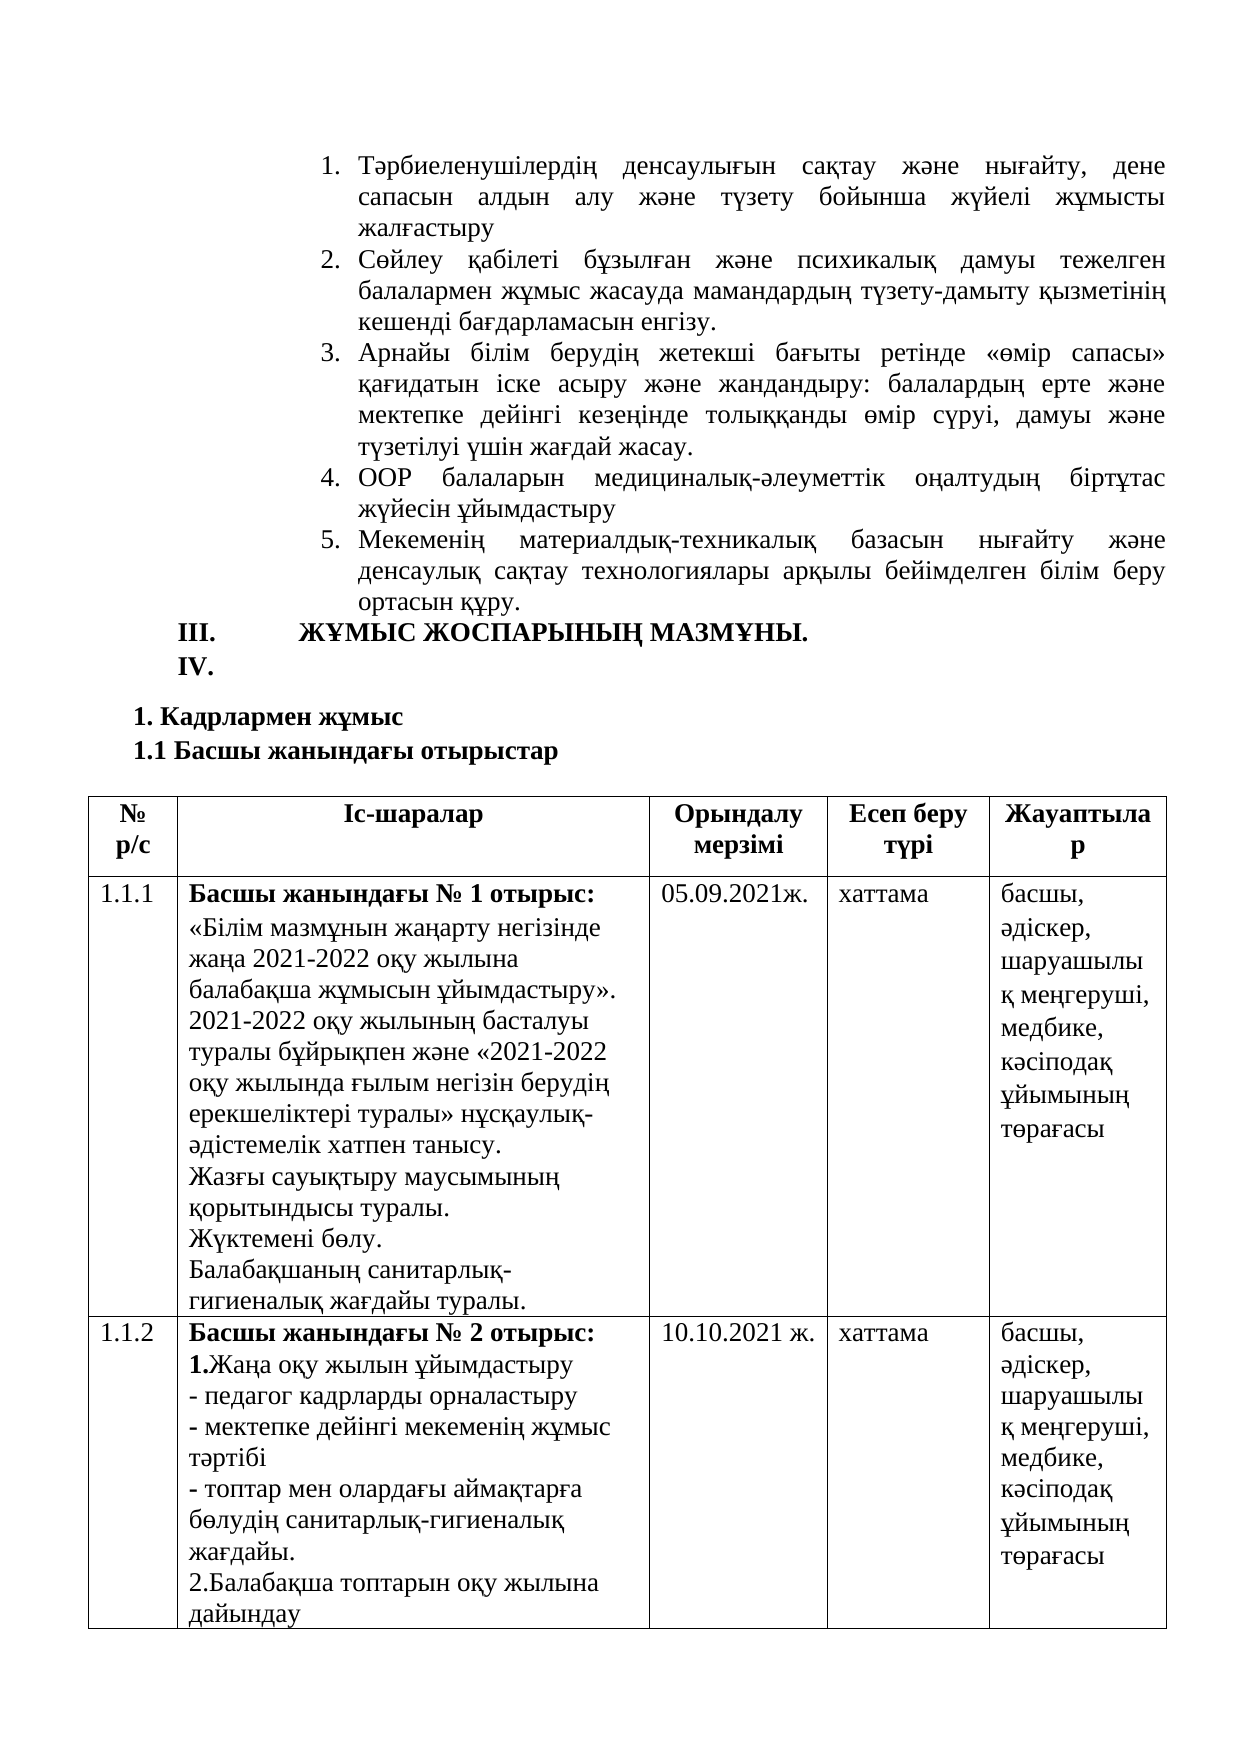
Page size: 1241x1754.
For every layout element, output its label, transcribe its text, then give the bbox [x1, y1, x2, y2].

list Арнайы білім берудің жетекші бағыты ретінде «өмір сапасы» қағидатын іске асыру және жандандыру: балалардың ерте және мектепке дейінгі кезеңінде толыққанды өмір сүруі, дамуы және түзетілуі үшін жағдай жасау. [320, 336, 1167, 461]
text 1. Кадрлармен жұмыс [133, 700, 1167, 731]
table_cell хаттама [828, 877, 989, 1316]
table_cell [990, 1317, 1166, 1628]
list ЖҰМЫС ЖОСПАРЫНЫҢ МАЗМҰНЫ. [177, 616, 1167, 648]
table_header № р/с [89, 797, 177, 876]
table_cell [178, 1317, 649, 1628]
table_cell 05.09.2021ж. [650, 877, 827, 1316]
table_cell 1.1.1 [89, 877, 177, 1316]
list Сөйлеу қабілеті бұзылған және психикалық дамуы тежелген балалармен жұмыс жасауда мамандардың түзету-дамыту қызметінің кешенді бағдарламасын енгізу. [320, 243, 1167, 336]
list OOP балаларын медициналық-әлеуметтік оңалтудың біртұтас жүйесін ұйымдастыру [320, 461, 1167, 523]
list Мекеменің материалдық-техникалық базасын нығайту және денсаулық сақтау технологиялары арқылы бейімделген білім беру ортасын құру. [320, 523, 1167, 616]
list 1.1 Басшы жанындағы отырыстар [133, 734, 1167, 765]
table_cell Басшы жанындағы № 1 отырыс: «Білім мазмұнын жаңарту негізінде жаңа 2021-2022 оқу жылына балабақша жұмысын ұйымдастыру». 2021-2022 оқу жылының басталуы туралы бұйрықпен және «2021-2022 оқу жылында ғылым негізін берудің ерекшеліктері туралы» нұсқаулық-әдістемелік хатпен танысу. Жазғы сауықтыру маусымының қорытындысы туралы. Жүктемені бөлу. Балабақшаның санитарлық-гигиеналық жағдайы туралы. [178, 877, 649, 1316]
table_cell басшы, әдіскер, шаруашылық меңгеруші, медбике, кәсіподақ ұйымының төрағасы [990, 877, 1166, 1316]
list Тәрбиеленушілердің денсаулығын сақтау және нығайту, дене сапасын алдын алу және түзету бойынша жүйелі жұмысты жалғастыру [320, 149, 1167, 243]
table_header Орындалу мерзімі [650, 797, 827, 876]
table_cell 1.1.2 [89, 1317, 177, 1628]
table_header Жауаптылар [990, 797, 1166, 876]
table_cell 10.10.2021 ж. [650, 1317, 827, 1628]
table_cell хаттама [828, 1317, 989, 1628]
table_header Іс-шаралар [178, 797, 649, 876]
table_header Есеп беру түрі [828, 797, 989, 876]
